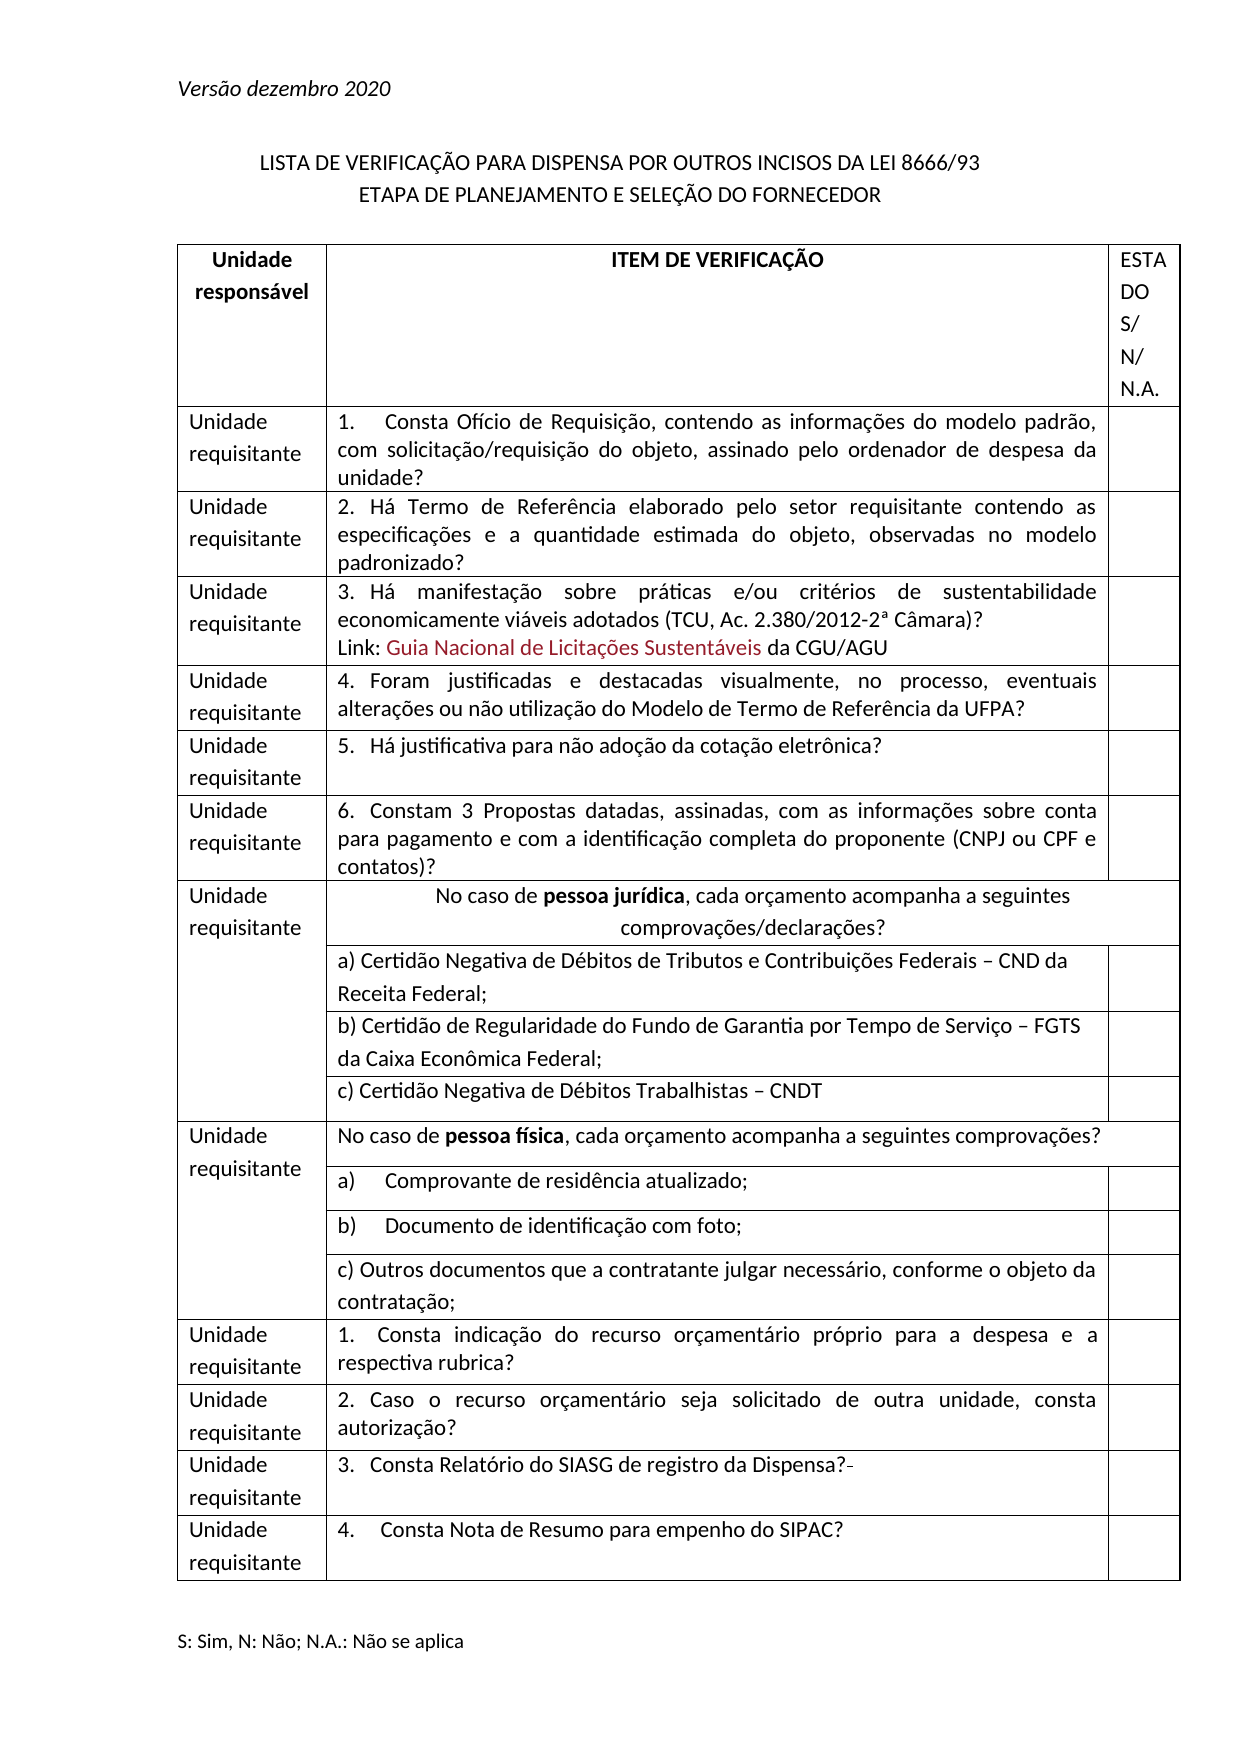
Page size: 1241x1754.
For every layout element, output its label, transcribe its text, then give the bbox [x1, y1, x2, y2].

table_cell Unidade requisitante [178, 731, 326, 795]
table_cell [1109, 1167, 1179, 1210]
table_cell [1109, 1385, 1179, 1449]
table_cell [1109, 577, 1179, 665]
table_cell [1109, 1516, 1179, 1580]
table_cell Caso o recurso orçamentário seja solicitado de outra unidade, consta autorização? [327, 1385, 1108, 1449]
table_cell Unidade requisitante [178, 881, 326, 1121]
table_cell [1109, 1451, 1179, 1514]
table_cell a) Certidão Negativa de Débitos de Tributos e Contribuições Federais – CND da Receita Federal; [327, 946, 1108, 1011]
table_cell [1109, 1255, 1179, 1319]
table_cell Unidade requisitante [178, 1122, 326, 1319]
table_cell Unidade requisitante [178, 1385, 326, 1449]
table_cell c) Outros documentos que a contratante julgar necessário, conforme o objeto da contratação; [327, 1255, 1108, 1319]
table_cell Consta indicação do recurso orçamentário próprio para a despesa e a respectiva rubrica? [327, 1320, 1108, 1384]
table_cell Constam 3 Propostas datadas, assinadas, com as informações sobre conta para pagamento e com a identificação completa do proponente (CNPJ ou CPF e contatos)? [327, 796, 1108, 880]
table_cell Documento de identificação com foto; [327, 1211, 1108, 1254]
table_cell Consta Ofício de Requisição, contendo as informações do modelo padrão, com solicitação/requisição do objeto, assinado pelo ordenador de despesa da unidade? [327, 407, 1108, 491]
table_cell Foram justificadas e destacadas visualmente, no processo, eventuais alterações ou não utilização do Modelo de Termo de Referência da UFPA? [327, 666, 1108, 730]
table_cell [1109, 666, 1179, 730]
table_cell [1109, 1077, 1179, 1121]
table_cell [1109, 492, 1179, 576]
table_cell [1109, 731, 1179, 795]
table_cell Unidade requisitante [178, 492, 326, 576]
table_cell [1109, 946, 1179, 1011]
table_header ESTADO S/N/N.A. [1109, 245, 1179, 406]
table_cell Há Termo de Referência elaborado pelo setor requisitante contendo as especificações e a quantidade estimada do objeto, observadas no modelo padronizado? [327, 492, 1108, 576]
table_cell b) Certidão de Regularidade do Fundo de Garantia por Tempo de Serviço – FGTS da Caixa Econômica Federal; [327, 1012, 1108, 1076]
table_cell Unidade requisitante [178, 796, 326, 880]
table_header Unidade responsável [178, 245, 326, 406]
table_cell c) Certidão Negativa de Débitos Trabalhistas – CNDT [327, 1077, 1108, 1121]
table_cell [1109, 796, 1179, 880]
table_cell Consta Nota de Resumo para empenho do SIPAC? [327, 1516, 1108, 1580]
table_cell [1109, 407, 1179, 491]
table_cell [178, 1516, 326, 1580]
table_cell Consta Relatório do SIASG de registro da Dispensa? [327, 1451, 1108, 1514]
table_cell No caso de pessoa jurídica, cada orçamento acompanha a seguintes comprovações/declarações? [327, 881, 1179, 945]
table_cell Unidade requisitante [178, 666, 326, 730]
table_header ITEM DE VERIFICAÇÃO [327, 245, 1108, 406]
table_cell No caso de pessoa física, cada orçamento acompanha a seguintes comprovações? [327, 1122, 1179, 1166]
table_cell [1109, 1320, 1179, 1384]
table_cell [1109, 1211, 1179, 1254]
table_cell Unidade requisitante [178, 577, 326, 665]
table_cell Unidade requisitante [178, 407, 326, 491]
table_cell Unidade requisitante [178, 1320, 326, 1384]
table_cell Há manifestação sobre práticas e/ou critérios de sustentabilidade economicamente viáveis adotados (TCU, Ac. 2.380/2012-2ª Câmara)? Link: Guia Nacional de Licitações Sustentáveis da CGU/AGU [327, 577, 1108, 665]
text ETAPA DE PLANEJAMENTO E SELEÇÃO DO FORNECEDOR [177, 180, 1063, 208]
table_cell Há justificativa para não adoção da cotação eletrônica? [327, 731, 1108, 795]
table_cell [1109, 1012, 1179, 1076]
text LISTA DE VERIFICAÇÃO PARA DISPENSA POR OUTROS INCISOS DA LEI 8666/93 [177, 148, 1063, 176]
table_cell Unidade requisitante [178, 1451, 326, 1514]
table_cell Comprovante de residência atualizado; [327, 1167, 1108, 1210]
